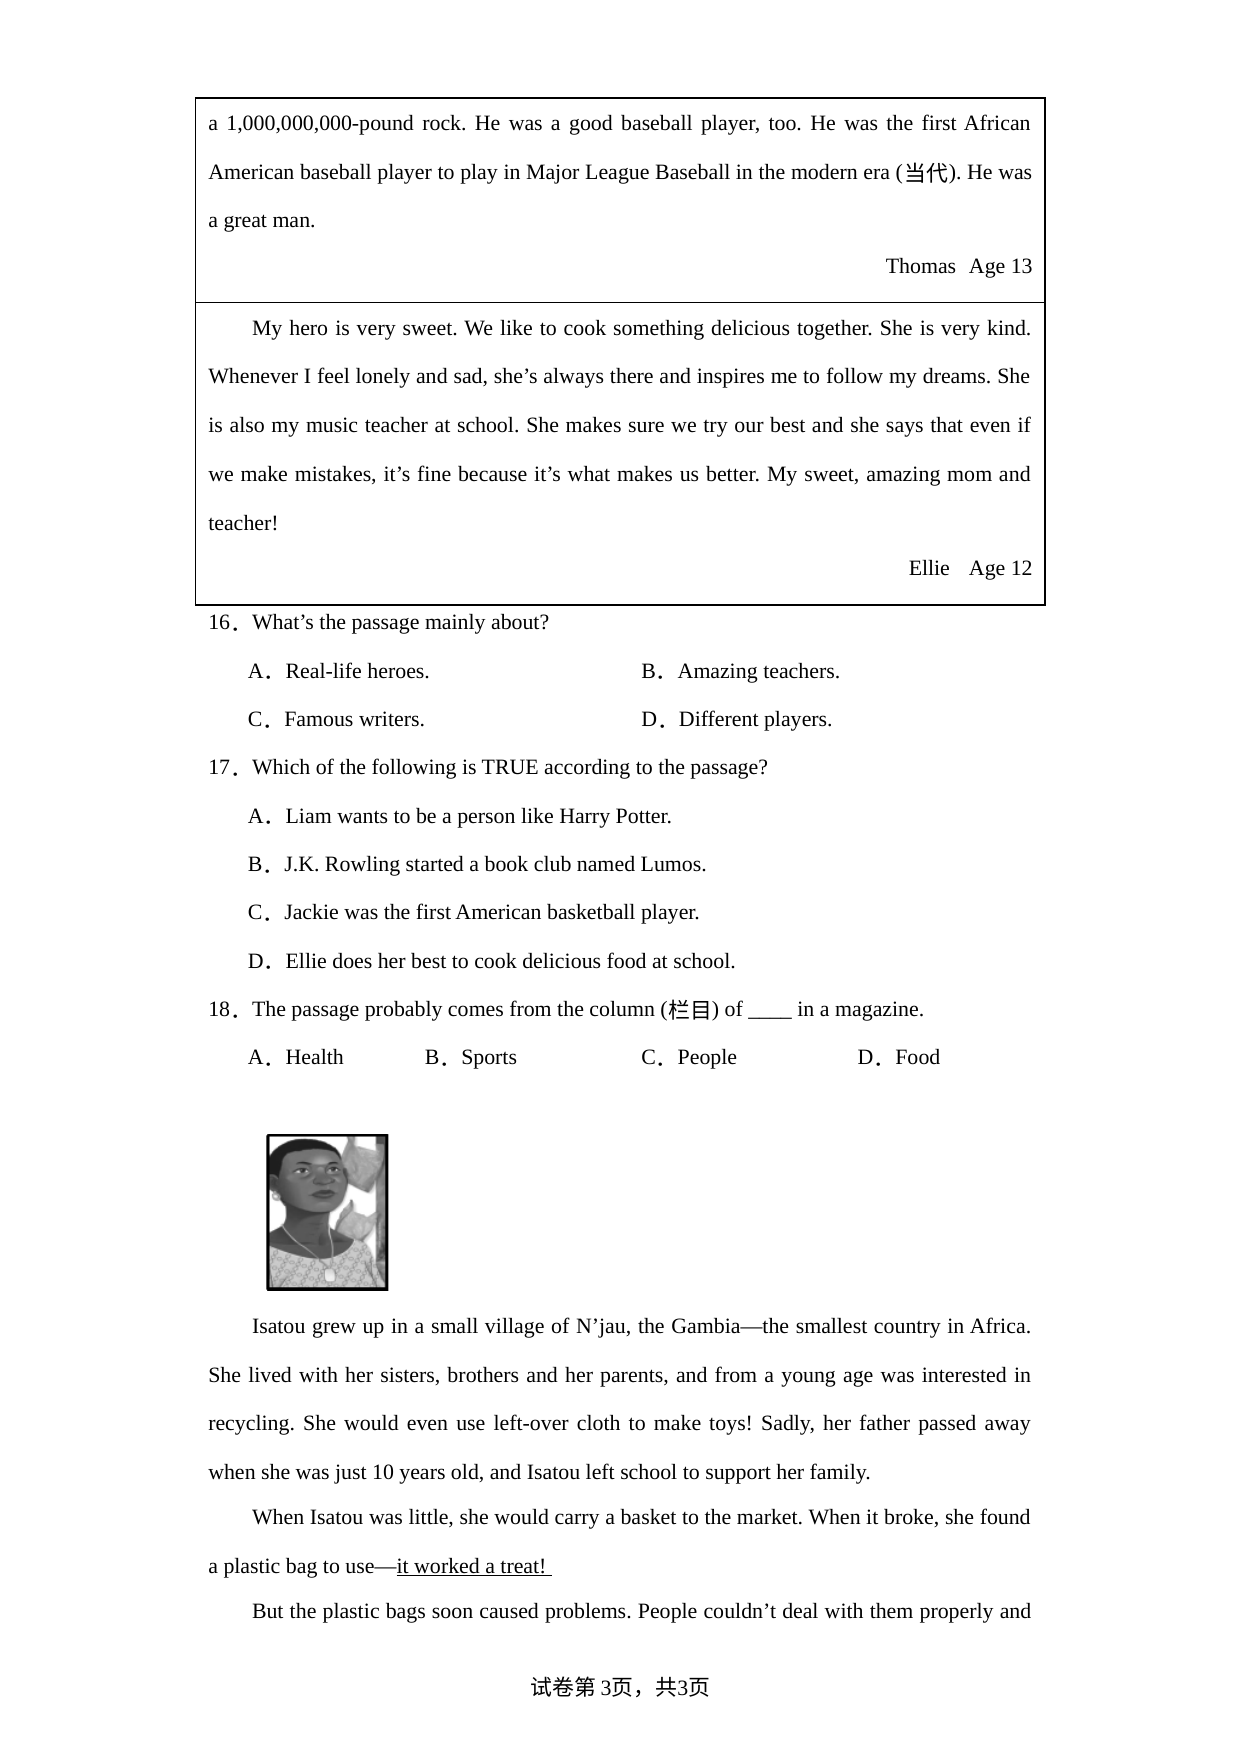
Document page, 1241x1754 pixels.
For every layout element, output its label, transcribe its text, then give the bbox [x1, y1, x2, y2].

text 17．Which of the following is TRUE according to the passage? [208, 751, 1032, 783]
text A．Liam wants to be a person like Harry Potter. [248, 799, 1032, 831]
text C．Jackie was the first American basketball player. [248, 896, 1032, 928]
text C．Famous writers. D．Different players. [248, 702, 1032, 735]
text A．Real-life heroes. B．Amazing teachers. [248, 654, 1032, 686]
text D．Ellie does her best to cook delicious food at school. [248, 944, 1032, 976]
text B．J.K. Rowling started a book club named Lumos. [248, 847, 1032, 880]
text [208, 1594, 1032, 1627]
picture [266, 1134, 389, 1291]
text A．Health B．Sports C．People D．Food [248, 1041, 1032, 1073]
text When Isatou was little, she would carry a basket to the market. When it broke, she found a plastic bag to use—it worked a treat! [208, 1501, 1032, 1582]
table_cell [196, 99, 1044, 302]
text 16．What’s the passage mainly about? [208, 606, 1032, 638]
text Isatou grew up in a small village of N’jau, the Gambia—the smallest country in Africa. She lived with her sisters, brothers and her parents, and from a young age was interested in recycling. She would even use left-over cloth to make toys! Sadly, her father passed away when she was just 10 years old, and Isatou left school to support her family. [208, 1309, 1032, 1488]
text 18．The passage probably comes from the column (栏目) of ____ in a magazine. [208, 992, 1032, 1025]
table_cell My hero is very sweet. We like to cook something delicious together. She is very kind. Whenever I feel lonely and sad, she’s always there and inspires me to follow my dreams. She is also my music teacher at school. She makes sure we try our best and she says that even if we make mistakes, it’s fine because it’s what makes us better. My sweet, amazing mom and teacher! Ellie Age 12 [196, 303, 1044, 604]
